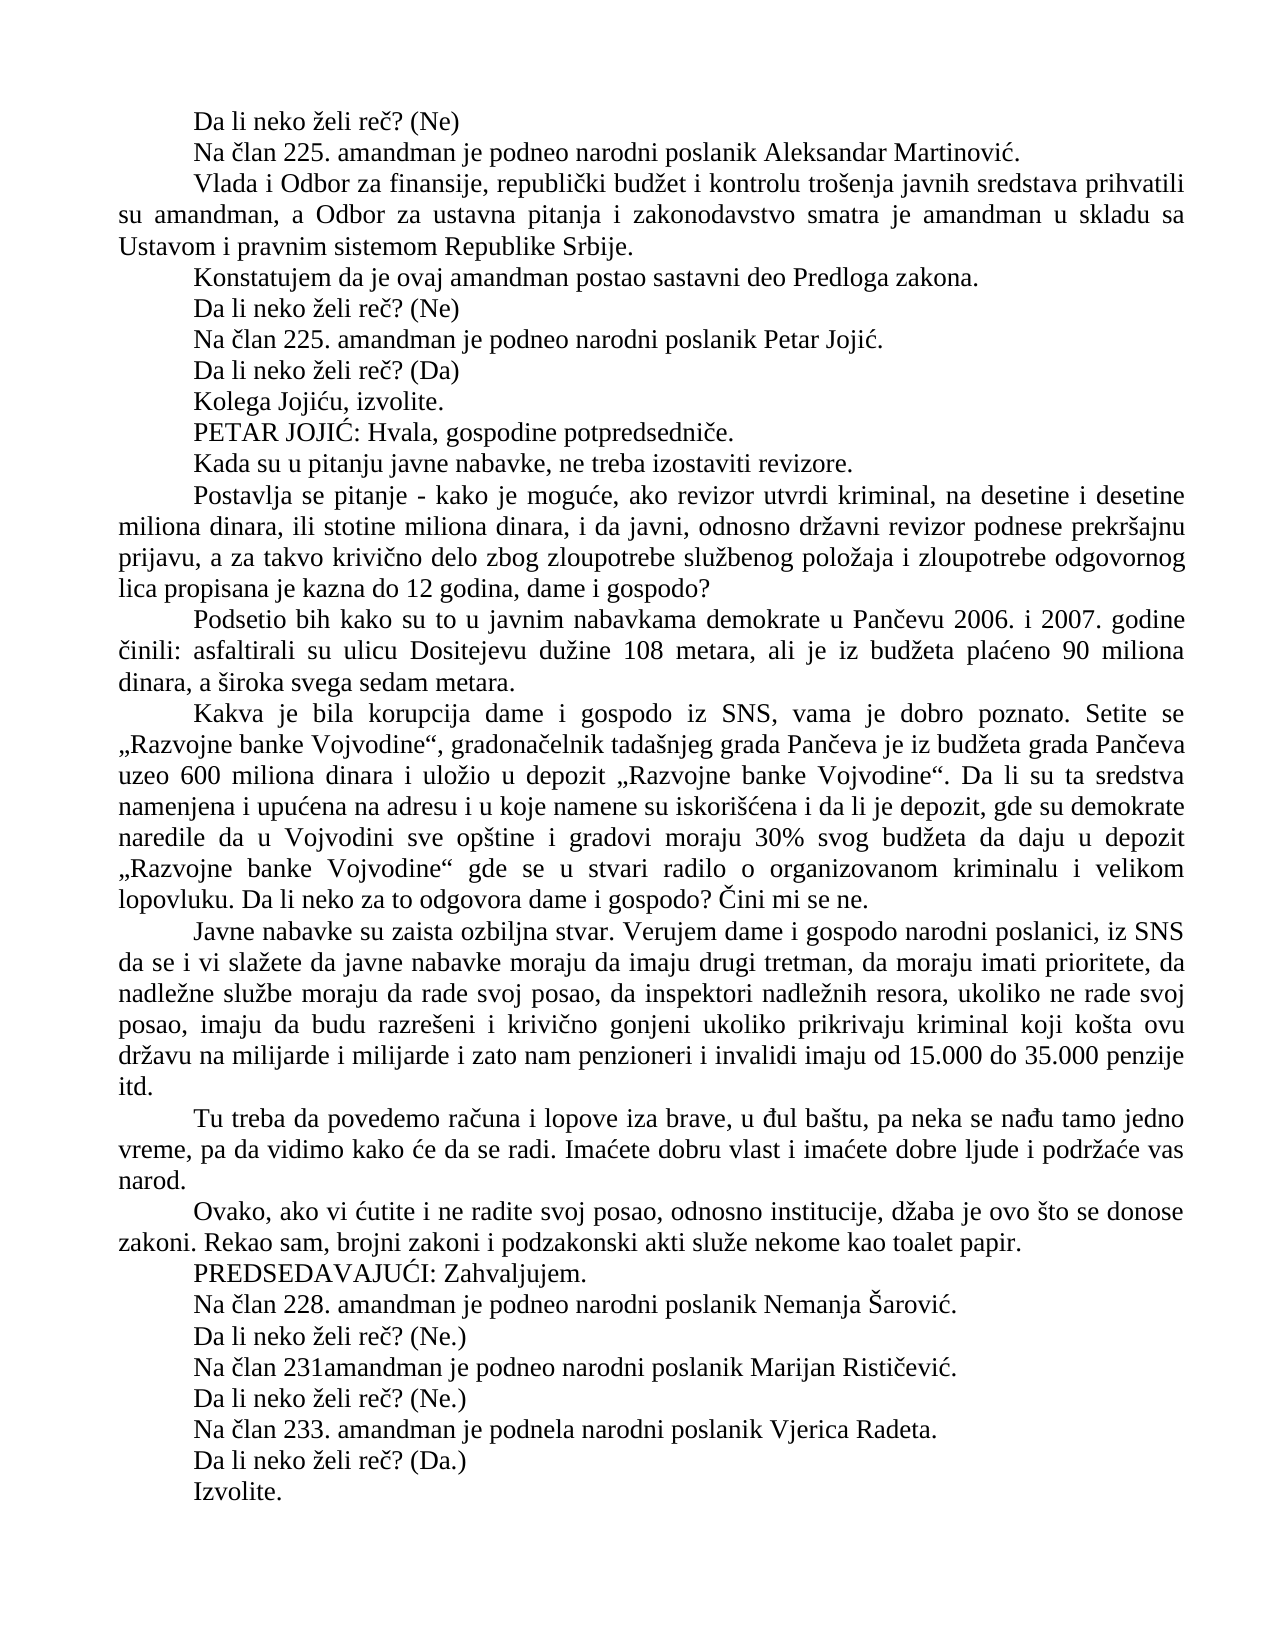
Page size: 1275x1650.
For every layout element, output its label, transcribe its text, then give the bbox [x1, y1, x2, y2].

text Konstatujem da je ovaj amandman postao sastavni deo Predloga zakona. [118, 261, 1186, 292]
text Podsetio bih kako su to u javnim nabavkama demokrate u Pančevu 2006. i 2007. godine činili: asfaltirali su ulicu Dositejevu dužine 108 metara, ali je iz budžeta plaćeno 90 miliona dinara, a široka svega sedam metara. [118, 603, 1186, 697]
text Da li neko želi reč? (Da) [118, 354, 1186, 385]
text Da li neko želi reč? (Da.) [118, 1444, 1186, 1475]
text Kolega Jojiću, izvolite. [118, 385, 1186, 416]
text Na član 231amandman je podneo narodni poslanik Marijan Rističević. [118, 1351, 1186, 1382]
text Ovako, ako vi ćutite i ne radite svoj posao, odnosno institucije, džaba je ovo što se donose zakoni. Rekao sam, brojni zakoni i podzakonski akti služe nekome kao toalet papir. [118, 1195, 1186, 1257]
text Na član 228. amandman je podneo narodni poslanik Nemanja Šarović. [118, 1288, 1186, 1320]
text Da li neko želi reč? (Ne) [118, 292, 1186, 323]
text Na član 233. amandman je podnela narodni poslanik Vjerica Radeta. [118, 1413, 1186, 1444]
text Da li neko želi reč? (Ne.) [118, 1382, 1186, 1413]
text Vlada i Odbor za finansije, republički budžet i kontrolu trošenja javnih sredstava prihvatili su amandman, a Odbor za ustavna pitanja i zakonodavstvo smatra je amandman u skladu sa Ustavom i pravnim sistemom Republike Srbije. [118, 167, 1186, 261]
text Na član 225. amandman je podneo narodni poslanik Aleksandar Martinović. [118, 136, 1186, 167]
text Da li neko želi reč? (Ne) [118, 105, 1186, 136]
text Kada su u pitanju javne nabavke, ne treba izostaviti revizore. [118, 448, 1186, 479]
text Izvolite. [118, 1475, 1186, 1507]
text Tu treba da povedemo računa i lopove iza brave, u đul baštu, pa neka se nađu tamo jedno vreme, pa da vidimo kako će da se radi. Imaćete dobru vlast i imaćete dobre ljude i podržaće vas narod. [118, 1102, 1186, 1195]
text Javne nabavke su zaista ozbiljna stvar. Verujem dame i gospodo narodni poslanici, iz SNS da se i vi slažete da javne nabavke moraju da imaju drugi tretman, da moraju imati prioritete, da nadležne službe moraju da rade svoj posao, da inspektori nadležnih resora, ukoliko ne rade svoj posao, imaju da budu razrešeni i krivično gonjeni ukoliko prikrivaju kriminal koji košta ovu državu na milijarde i milijarde i zato nam penzioneri i invalidi imaju od 15.000 do 35.000 penzije itd. [118, 915, 1186, 1102]
text PREDSEDAVAJUĆI: Zahvaljujem. [118, 1257, 1186, 1288]
text Na član 225. amandman je podneo narodni poslanik Petar Jojić. [118, 323, 1186, 354]
text Kakva je bila korupcija dame i gospodo iz SNS, vama je dobro poznato. Setite se „Razvojne banke Vojvodine“, gradonačelnik tadašnjeg grada Pančeva je iz budžeta grada Pančeva uzeo 600 miliona dinara i uložio u depozit „Razvojne banke Vojvodine“. Da li su ta sredstva namenjena i upućena na adresu i u koje namene su iskorišćena i da li je depozit, gde su demokrate naredile da u Vojvodini sve opštine i gradovi moraju 30% svog budžeta da daju u depozit „Razvojne banke Vojvodine“ gde se u stvari radilo o organizovanom kriminalu i velikom lopovluku. Da li neko za to odgovora dame i gospodo? Čini mi se ne. [118, 697, 1186, 915]
text Postavlja se pitanje - kako je moguće, ako revizor utvrdi kriminal, na desetine i desetine miliona dinara, ili stotine miliona dinara, i da javni, odnosno državni revizor podnese prekršajnu prijavu, a za takvo krivično delo zbog zloupotrebe službenog položaja i zloupotrebe odgovornog lica propisana je kazna do 12 godina, dame i gospodo? [118, 479, 1186, 603]
text Da li neko želi reč? (Ne.) [118, 1320, 1186, 1351]
text PETAR JOJIĆ: Hvala, gospodine potpredsedniče. [118, 416, 1186, 448]
